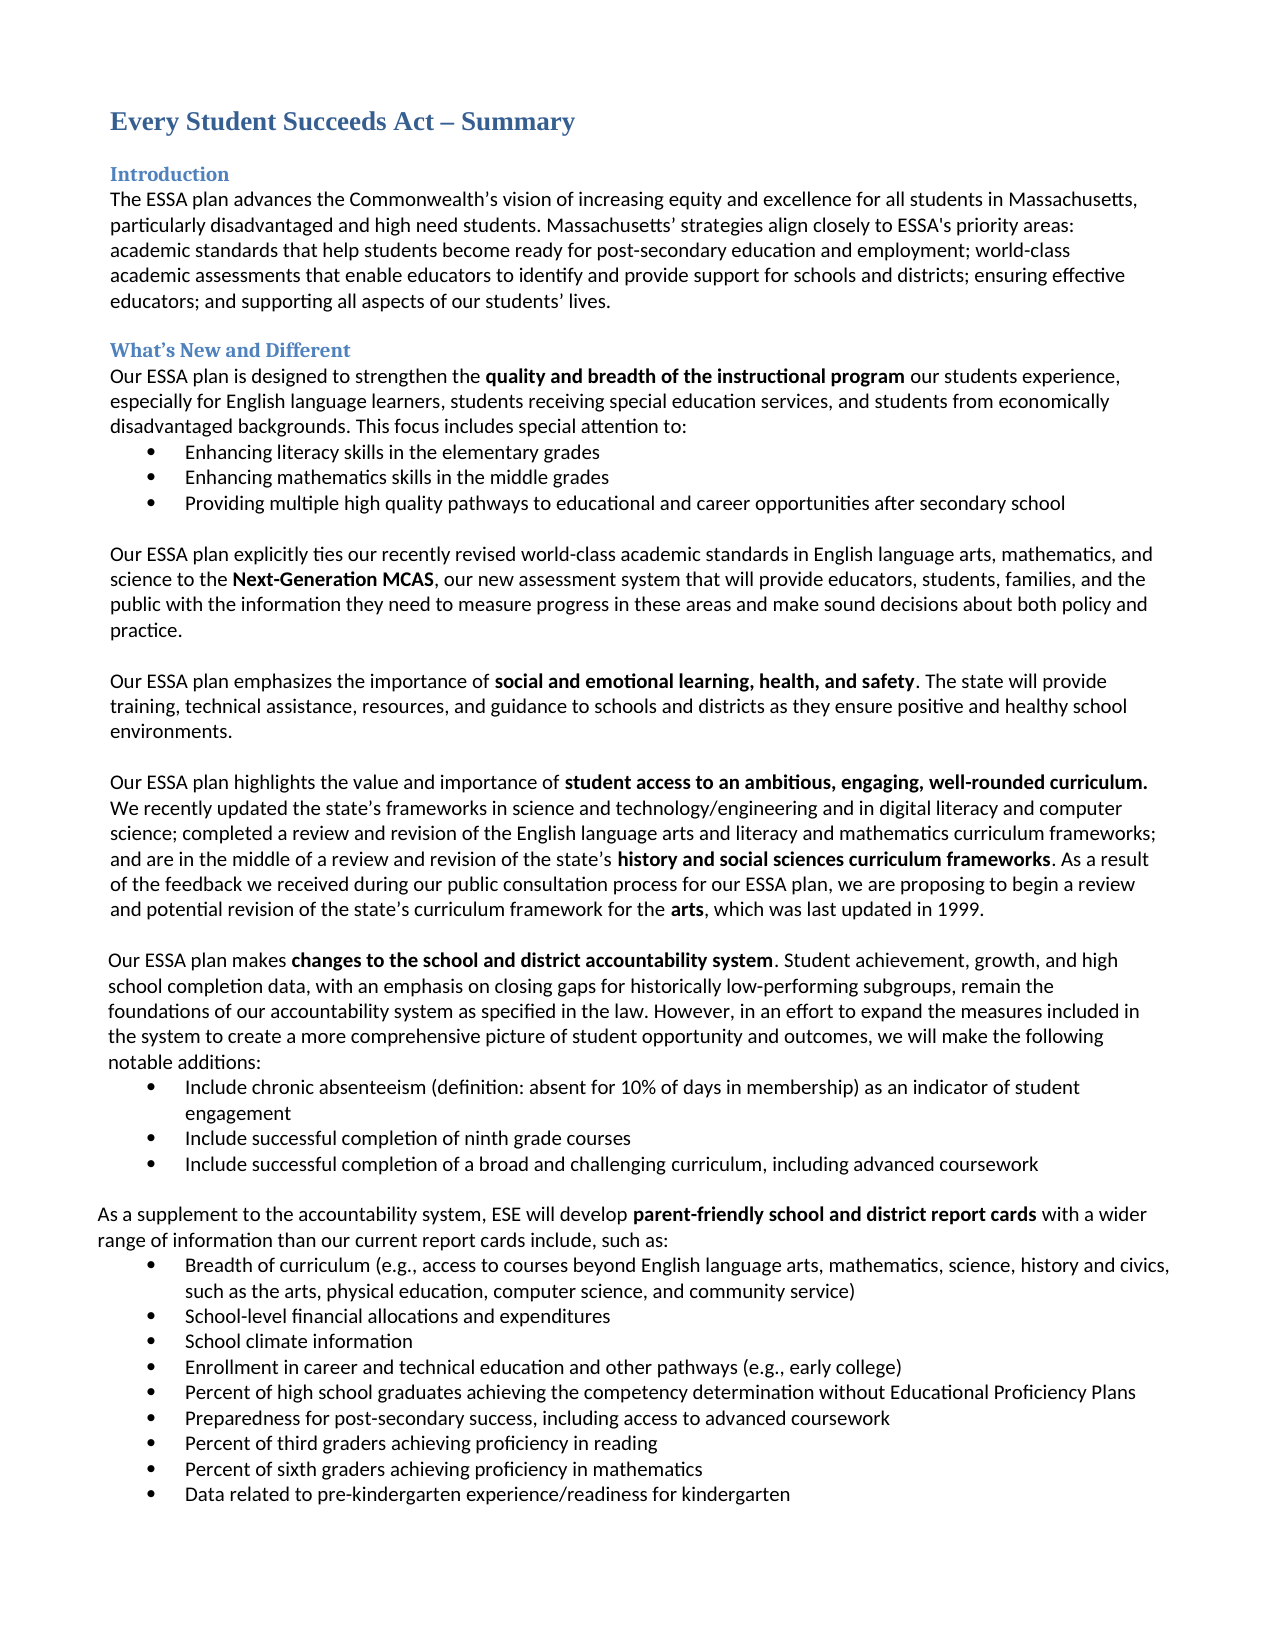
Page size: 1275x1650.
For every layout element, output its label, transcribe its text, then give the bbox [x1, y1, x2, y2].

list Preparedness for post-secondary success, including access to advanced coursework [147, 1405, 1177, 1430]
text Our ESSA plan is designed to strengthen the quality and breadth of the instructional program our students experience, especially for English language learners, students receiving special education services, and students from economically disadvantaged backgrounds. This focus includes special attention to: [110, 363, 1157, 439]
subtitle Introduction [110, 162, 1177, 186]
list Enhancing mathematics skills in the middle grades [147, 464, 1177, 490]
text Our ESSA plan explicitly ties our recently revised world-class academic standards in English language arts, mathematics, and science to the Next-Generation MCAS, our new assessment system that will provide educators, students, families, and the public with the information they need to measure progress in these areas and make sound decisions about both policy and practice. [110, 541, 1168, 642]
list Percent of third graders achieving proficiency in reading [147, 1430, 1177, 1456]
text Our ESSA plan emphasizes the importance of social and emotional learning, health, and safety. The state will provide training, technical assistance, resources, and guidance to schools and districts as they ensure positive and healthy school environments. [110, 668, 1168, 744]
list Data related to pre-kindergarten experience/readiness for kindergarten [147, 1481, 1177, 1507]
text As a supplement to the accountability system, ESE will develop parent-friendly school and district report cards with a wider range of information than our current report cards include, such as: [97, 1202, 1167, 1252]
list Enhancing literacy skills in the elementary grades [147, 439, 1177, 464]
list Include successful completion of a broad and challenging curriculum, including advanced coursework [147, 1151, 1177, 1176]
subtitle Every Student Succeeds Act – Summary [110, 106, 1177, 137]
text What’s New and Different [110, 339, 1155, 363]
list Breadth of curriculum (e.g., access to courses beyond English language arts, mathematics, science, history and civics, such as the arts, physical education, computer science, and community service) [147, 1252, 1177, 1303]
list Enrollment in career and technical education and other pathways (e.g., early college) [147, 1354, 1177, 1379]
list Include chronic absenteeism (definition: absent for 10% of days in membership) as an indicator of student engagement [147, 1074, 1177, 1125]
list Providing multiple high quality pathways to educational and career opportunities after secondary school [147, 490, 1177, 515]
text Our ESSA plan makes changes to the school and district accountability system. Student achievement, growth, and high school completion data, with an emphasis on closing gaps for historically low-performing subgroups, remain the foundations of our accountability system as specified in the law. However, in an effort to expand the measures included in the system to create a more comprehensive picture of student opportunity and outcomes, we will make the following notable additions: [108, 947, 1159, 1074]
list Percent of high school graduates achieving the competency determination without Educational Proficiency Plans [147, 1379, 1177, 1405]
list School climate information [147, 1329, 1177, 1354]
list Include successful completion of ninth grade courses [147, 1125, 1177, 1151]
list Percent of sixth graders achieving proficiency in mathematics [147, 1456, 1177, 1481]
list School-level financial allocations and expenditures [147, 1303, 1177, 1329]
text Our ESSA plan highlights the value and importance of student access to an ambitious, engaging, well-rounded curriculum. We recently updated the state’s frameworks in science and technology/engineering and in digital literacy and computer science; completed a review and revision of the English language arts and literacy and mathematics curriculum frameworks; and are in the middle of a review and revision of the state’s history and social sciences curriculum frameworks. As a result of the feedback we received during our public consultation process for our ESSA plan, we are proposing to begin a review and potential revision of the state’s curriculum framework for the arts, which was last updated in 1999. [110, 769, 1168, 922]
text The ESSA plan advances the Commonwealth’s vision of increasing equity and excellence for all students in Massachusetts, particularly disadvantaged and high need students. Massachusetts’ strategies align closely to ESSA's priority areas: academic standards that help students become ready for post-secondary education and employment; world-class academic assessments that enable educators to identify and provide support for schools and districts; ensuring effective educators; and supporting all aspects of our students’ lives. [110, 186, 1155, 313]
